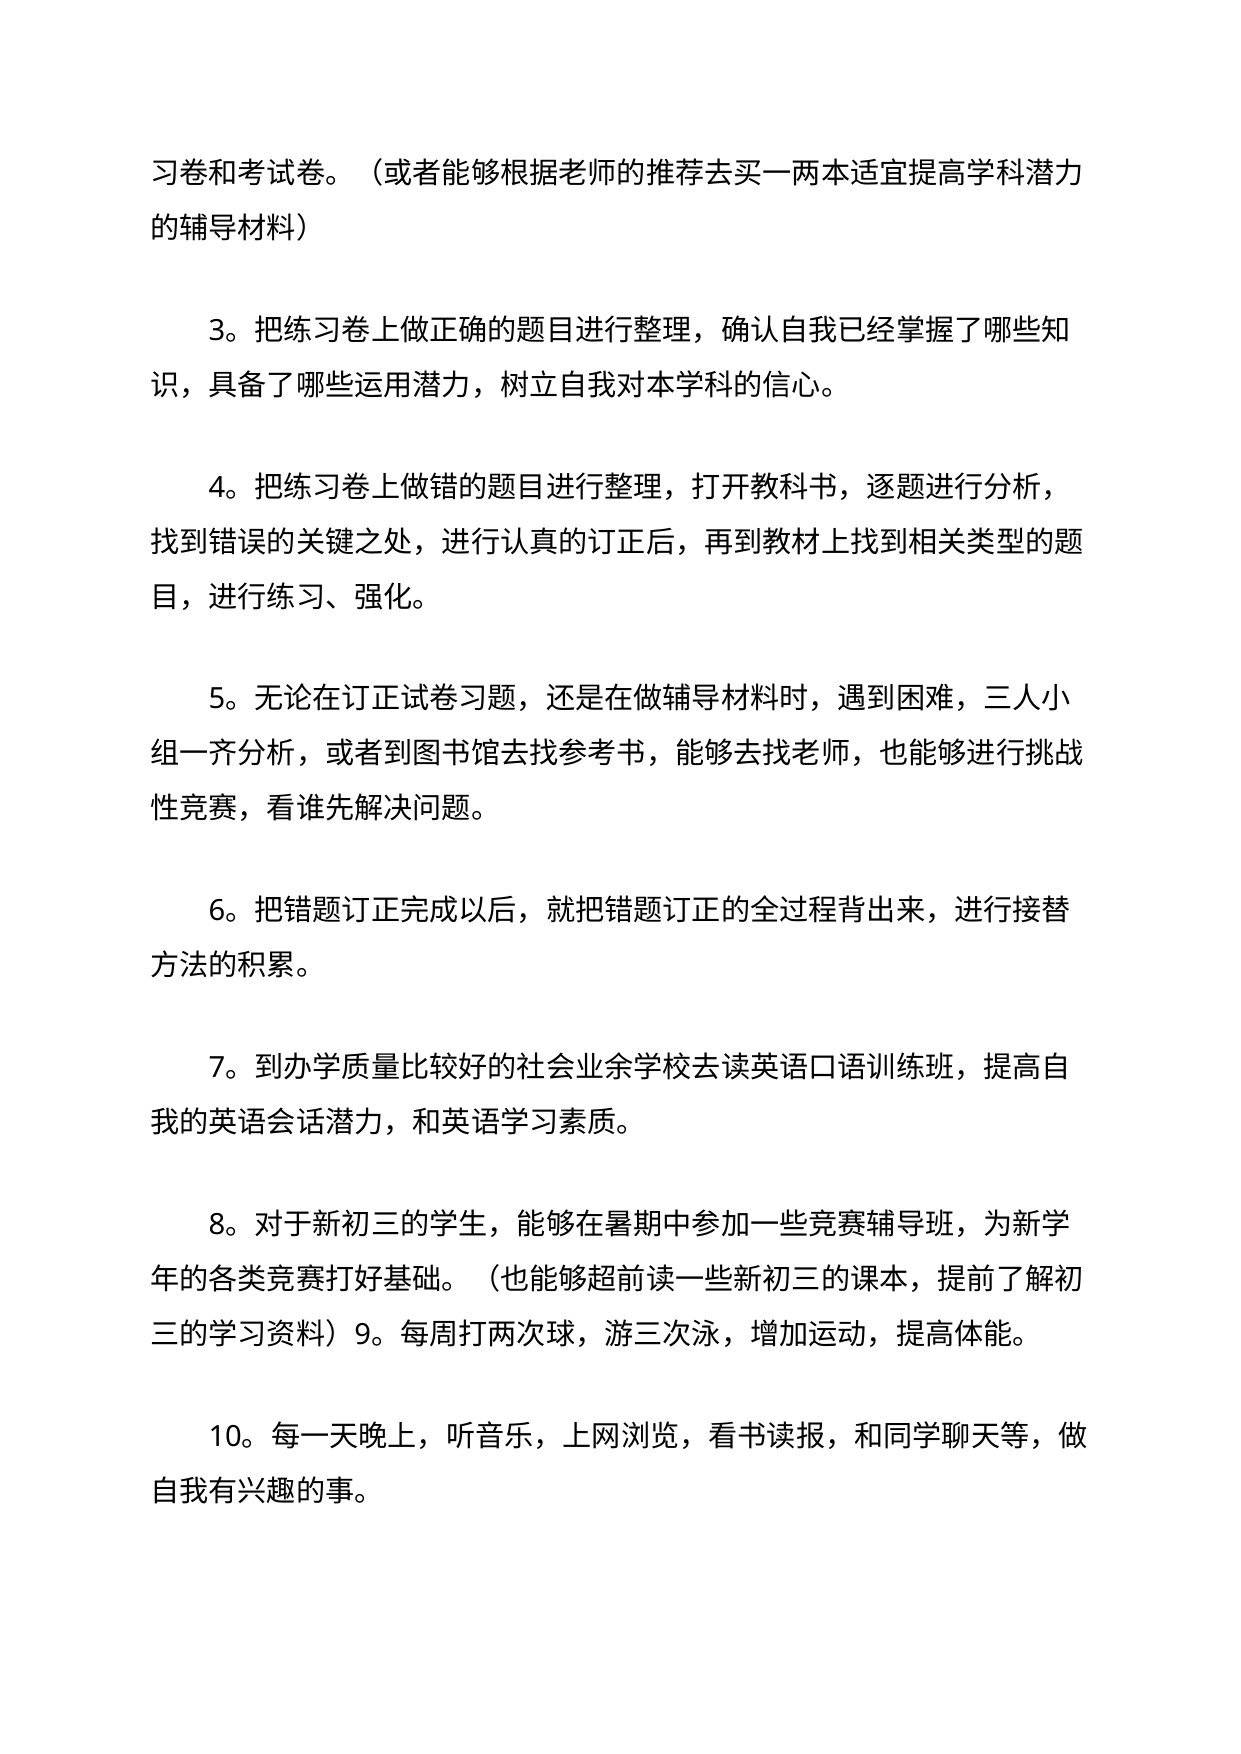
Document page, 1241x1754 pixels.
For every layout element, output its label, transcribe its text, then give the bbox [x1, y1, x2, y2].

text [150, 150, 1090, 247]
text 10。每一天晚上，听音乐，上网浏览，看书读报，和同学聊天等，做自我有兴趣的事。 [150, 1412, 1090, 1509]
text 7。到办学质量比较好的社会业余学校去读英语口语训练班，提高自我的英语会话潜力，和英语学习素质。 [150, 1043, 1090, 1141]
text 3。把练习卷上做正确的题目进行整理，确认自我已经掌握了哪些知识，具备了哪些运用潜力，树立自我对本学科的信心。 [150, 307, 1090, 404]
text 6。把错题订正完成以后，就把错题订正的全过程背出来，进行接替方法的积累。 [150, 887, 1090, 984]
text 8。对于新初三的学生，能够在暑期中参加一些竞赛辅导班，为新学年的各类竞赛打好基础。（也能够超前读一些新初三的课本，提前了解初三的学习资料）9。每周打两次球，游三次泳，增加运动，提高体能。 [150, 1200, 1090, 1353]
text 4。把练习卷上做错的题目进行整理，打开教科书，逐题进行分析，找到错误的关键之处，进行认真的订正后，再到教材上找到相关类型的题目，进行练习、强化。 [150, 463, 1090, 616]
text 5。无论在订正试卷习题，还是在做辅导材料时，遇到困难，三人小组一齐分析，或者到图书馆去找参考书，能够去找老师，也能够进行挑战性竞赛，看谁先解决问题。 [150, 675, 1090, 827]
